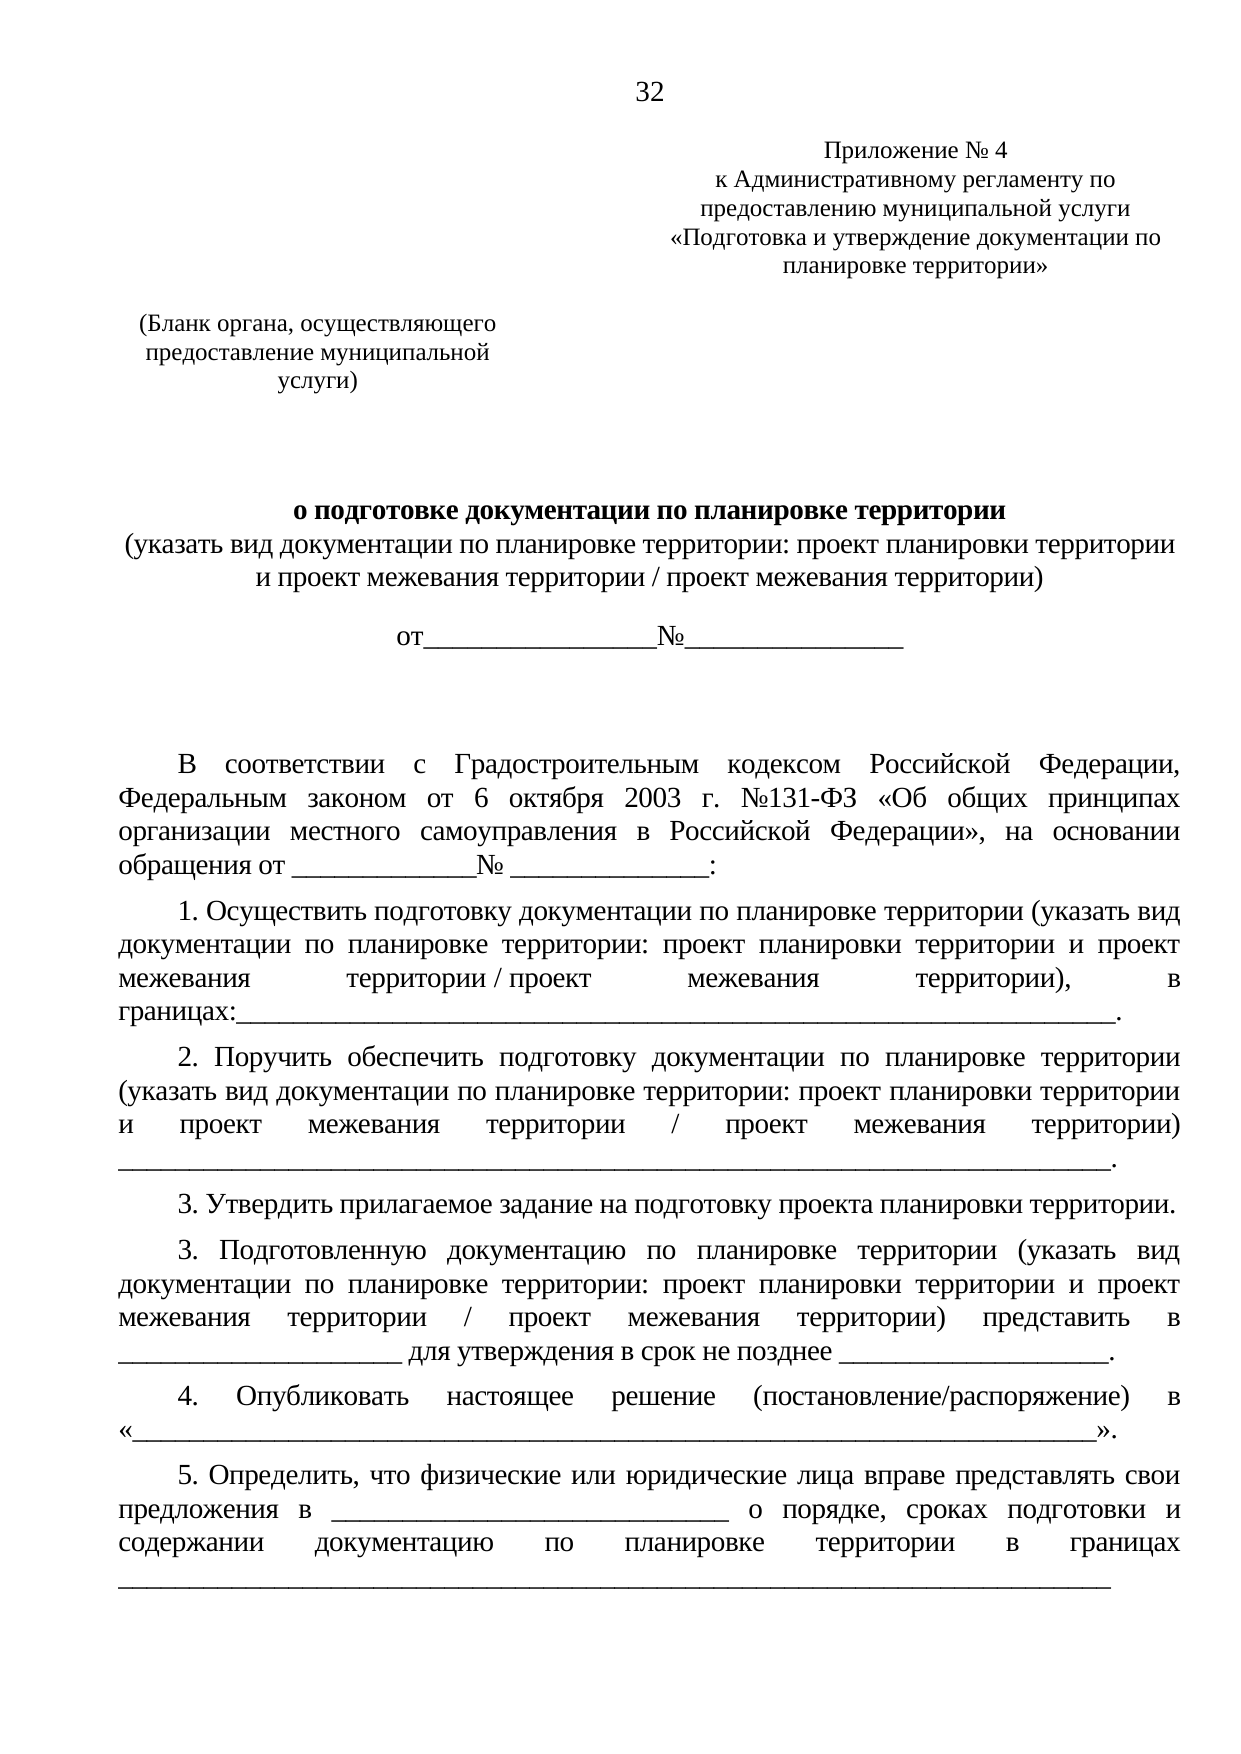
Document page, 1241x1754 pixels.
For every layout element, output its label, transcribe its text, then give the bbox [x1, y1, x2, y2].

text о подготовке документации по планировке территории [118, 492, 1181, 526]
text Приложение № 4 [650, 135, 1181, 164]
text 5. Определить, что физические или юридические лица вправе представлять свои предложения в ____________________________ о порядке, сроках подготовки и содержании документацию по планировке территории в границах ______________________________________________________________________ [118, 1457, 1181, 1591]
text В соответствии с Градостроительным кодексом Российской Федерации, Федеральным законом от 6 октября 2003 г. №131-ФЗ «Об общих принципах организации местного самоуправления в Российской Федерации», на основании обращения от _____________№ ______________: [118, 746, 1181, 880]
text 2. Поручить обеспечить подготовку документации по планировке территории (указать вид документации по планировке территории: проект планировки территории и проект межевания территории / проект межевания территории) ______________________________________________________________________. [118, 1039, 1181, 1174]
text от________________№_______________ [118, 622, 1181, 651]
text к Административному регламенту по предоставлению муниципальной услуги «Подготовка и утверждение документации по планировке территории» [650, 164, 1181, 279]
text 3. Подготовленную документацию по планировке территории (указать вид документации по планировке территории: проект планировки территории и проект межевания территории / проект межевания территории) представить в ____________________ для утверждения в срок не позднее ___________________. [118, 1232, 1181, 1366]
text (Бланк органа, осуществляющего предоставление муниципальной услуги) [118, 308, 517, 394]
text 3. Утвердить прилагаемое задание на подготовку проекта планировки территории. [118, 1186, 1181, 1220]
text 4. Опубликовать настоящее решение (постановление/распоряжение) в «____________________________________________________________________». [118, 1379, 1181, 1445]
text (указать вид документации по планировке территории: проект планировки территории и проект межевания территории / проект межевания территории) [118, 526, 1181, 593]
text 1. Осуществить подготовку документации по планировке территории (указать вид документации по планировке территории: проект планировки территории и проект межевания территории / проект межевания территории), в границах:______________________________________________________________. [118, 893, 1181, 1027]
